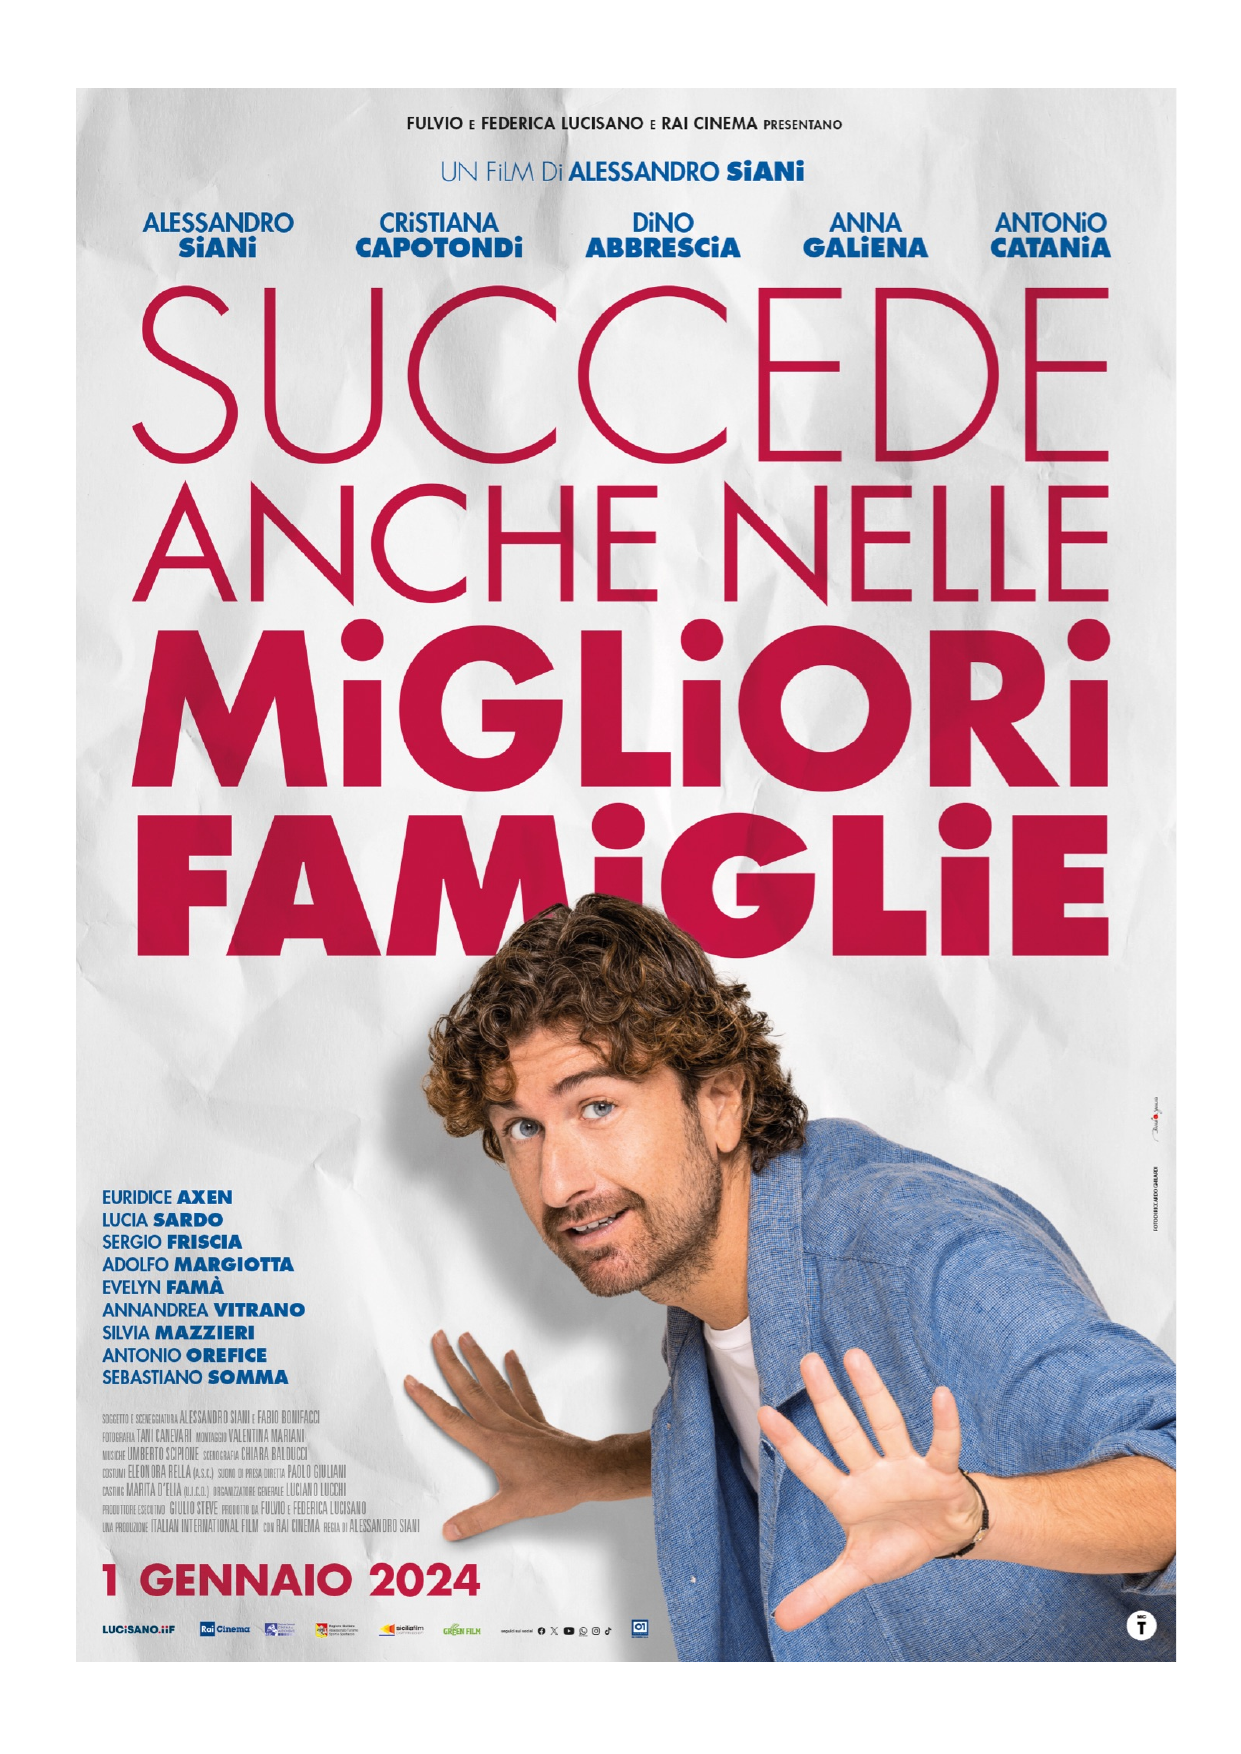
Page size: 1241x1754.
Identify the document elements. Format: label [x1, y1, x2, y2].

picture [76, 88, 1177, 1662]
